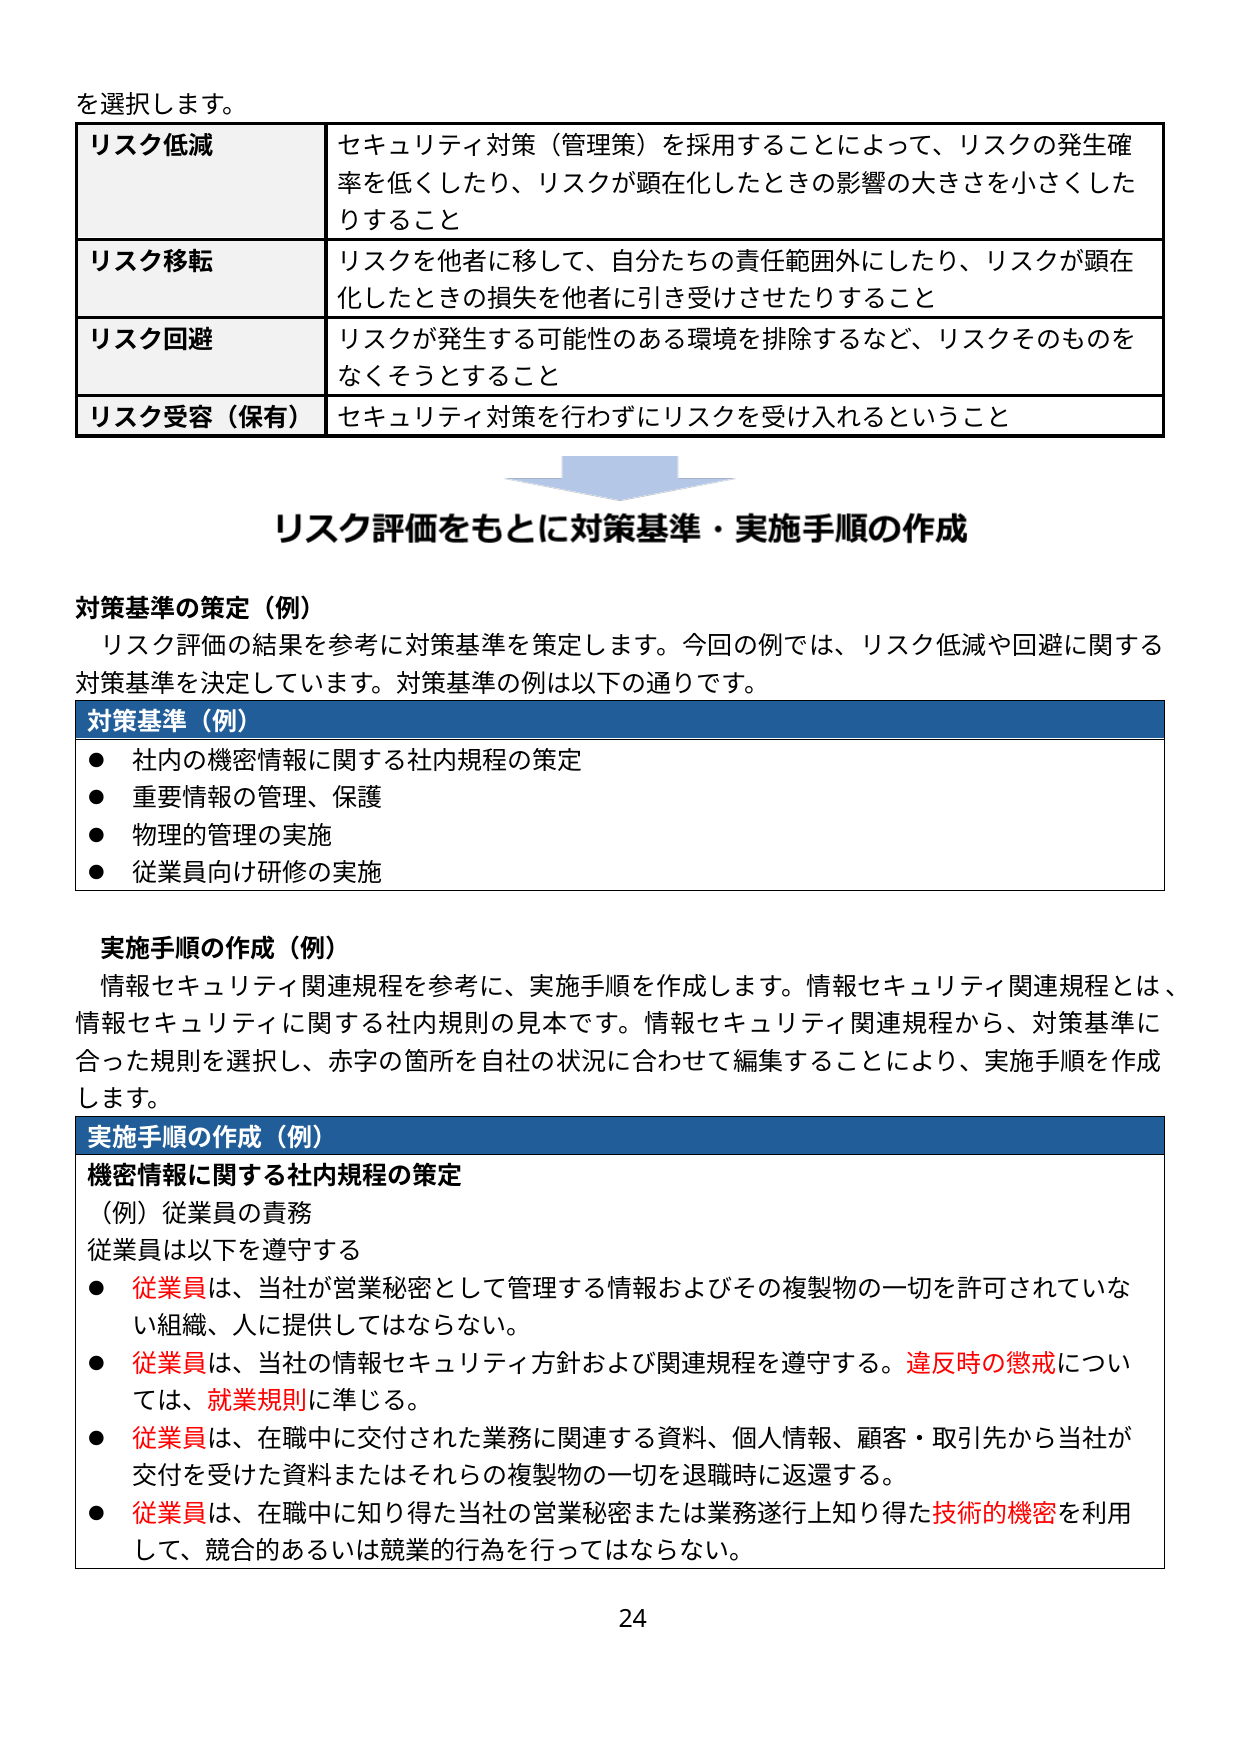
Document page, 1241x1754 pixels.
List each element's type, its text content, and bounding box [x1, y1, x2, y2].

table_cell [76, 1155, 1164, 1568]
table_header セキュリティ対策（管理策）を採用することによって、リスクの発生確率を低くしたり、リスクが顕在化したときの影響の大きさを小さくしたりすること [328, 125, 1162, 237]
table_cell 社内の機密情報に関する社内規程の策定 重要情報の管理、保護 物理的管理の実施 従業員向け研修の実施 [76, 740, 1164, 889]
text 実施手順の作成（例） [75, 928, 1165, 966]
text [75, 84, 1165, 122]
picture [159, 456, 1081, 574]
table_cell セキュリティ対策を行わずにリスクを受け入れるということ [328, 397, 1162, 434]
table_cell リスクを他者に移して、自分たちの責任範囲外にしたり、リスクが顕在化したときの損失を他者に引き受けさせたりすること [328, 241, 1162, 316]
table_header リスク低減 [78, 125, 324, 237]
table_cell リスク移転 [78, 241, 324, 316]
text リスク評価の結果を参考に対策基準を策定します。今回の例では、リスク低減や回避に関する対策基準を決定しています。対策基準の例は以下の通りです。 [75, 625, 1165, 700]
table_cell リスク受容（保有） [78, 397, 324, 434]
table_header 実施手順の作成（例） [76, 1117, 1164, 1154]
table_cell リスク回避 [78, 319, 324, 394]
table_cell リスクが発生する可能性のある環境を排除するなど、リスクそのものをなくそうとすること [328, 319, 1162, 394]
table_header 対策基準（例） [76, 701, 1164, 738]
text 情報セキュリティ関連規程を参考に、実施手順を作成します。情報セキュリティ関連規程とは、情報セキュリティに関する社内規則の見本です。情報セキュリティ関連規程から、対策基準に合った規則を選択し、赤字の箇所を自社の状況に合わせて編集することにより、実施手順を作成します。 [75, 966, 1165, 1116]
